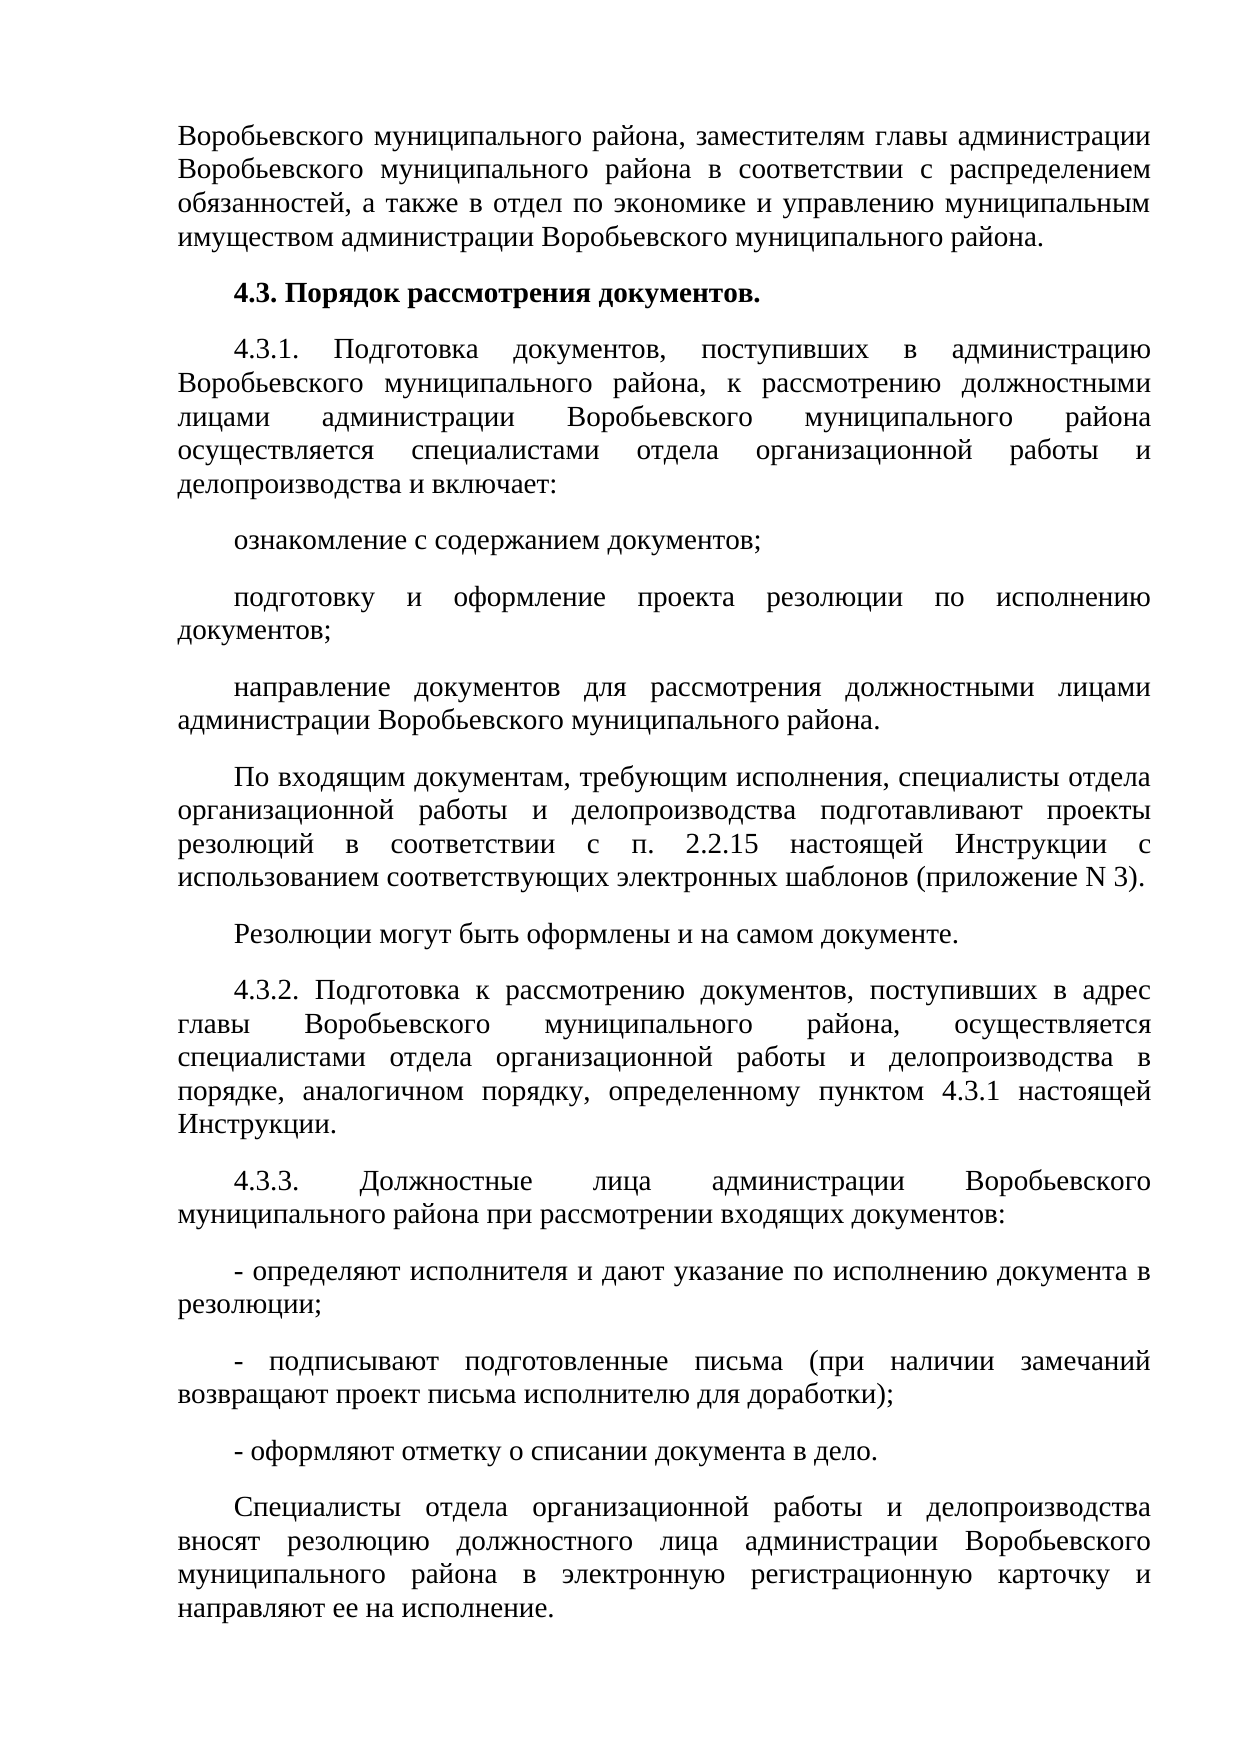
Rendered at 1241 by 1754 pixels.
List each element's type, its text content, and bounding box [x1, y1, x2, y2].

text - подписывают подготовленные письма (при наличии замечаний возвращают проект письма исполнителю для доработки); [177, 1343, 1152, 1410]
text 4.3.3. Должностные лица администрации Воробьевского муниципального района при рассмотрении входящих документов: [177, 1163, 1152, 1230]
text - оформляют отметку о списании документа в дело. [177, 1433, 1152, 1466]
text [177, 118, 1152, 252]
title 4.3. Порядок рассмотрения документов. [177, 275, 1152, 309]
text направление документов для рассмотрения должностными лицами администрации Воробьевского муниципального района. [177, 669, 1152, 736]
text Резолюции могут быть оформлены и на самом документе. [177, 916, 1152, 949]
text 4.3.1. Подготовка документов, поступивших в администрацию Воробьевского муниципального района, к рассмотрению должностными лицами администрации Воробьевского муниципального района осуществляется специалистами отдела организационной работы и делопроизводства и включает: [177, 332, 1152, 499]
text - определяют исполнителя и дают указание по исполнению документа в резолюции; [177, 1253, 1152, 1320]
text подготовку и оформление проекта резолюции по исполнению документов; [177, 579, 1152, 646]
text По входящим документам, требующим исполнения, специалисты отдела организационной работы и делопроизводства подготавливают проекты резолюций в соответствии с п. 2.2.15 настоящей Инструкции с использованием соответствующих электронных шаблонов (приложение N 3). [177, 759, 1152, 893]
text ознакомление с содержанием документов; [177, 522, 1152, 556]
text Специалисты отдела организационной работы и делопроизводства вносят резолюцию должностного лица администрации Воробьевского муниципального района в электронную регистрационную карточку и направляют ее на исполнение. [177, 1489, 1152, 1623]
text 4.3.2. Подготовка к рассмотрению документов, поступивших в адрес главы Воробьевского муниципального района, осуществляется специалистами отдела организационной работы и делопроизводства в порядке, аналогичном порядку, определенному пунктом 4.3.1 настоящей Инструкции. [177, 972, 1152, 1140]
